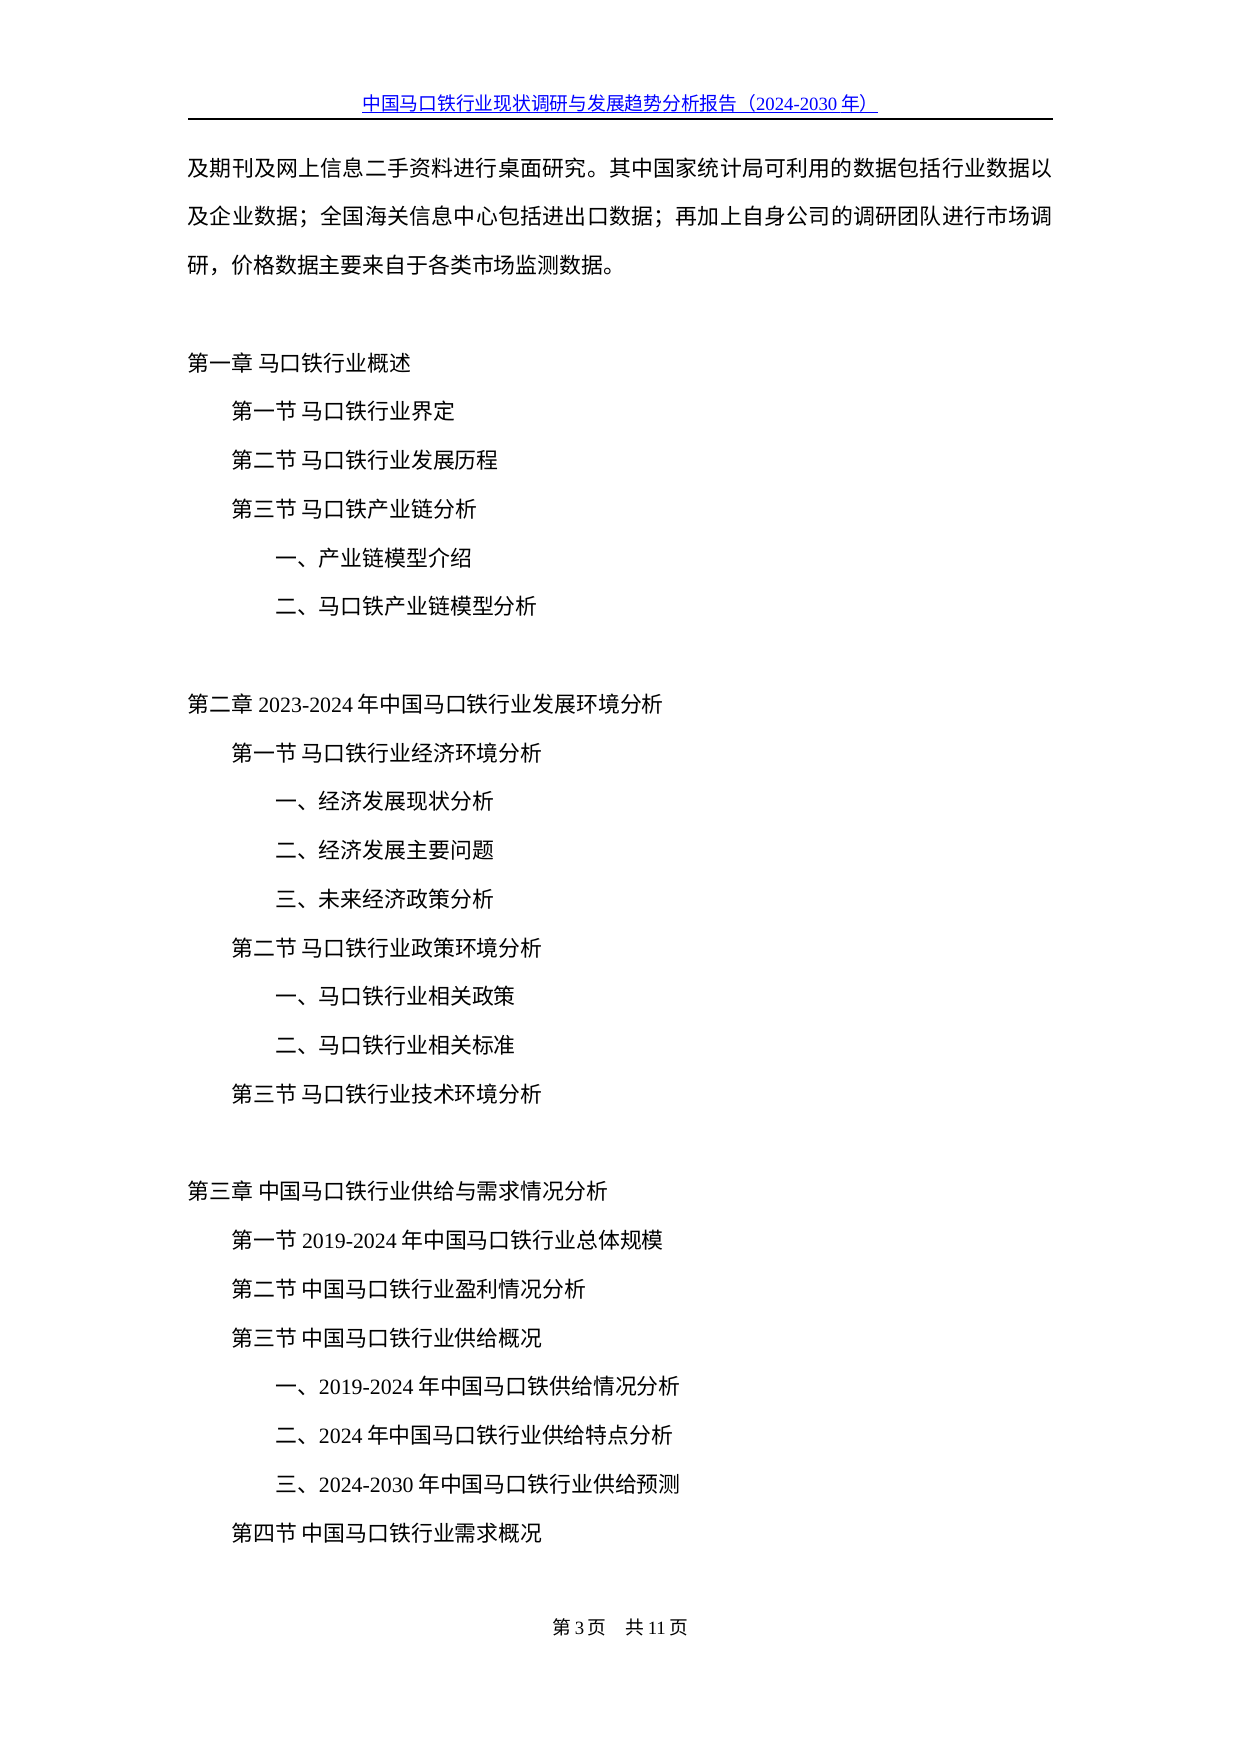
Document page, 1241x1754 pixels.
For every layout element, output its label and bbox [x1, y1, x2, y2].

text [187, 150, 1053, 1548]
